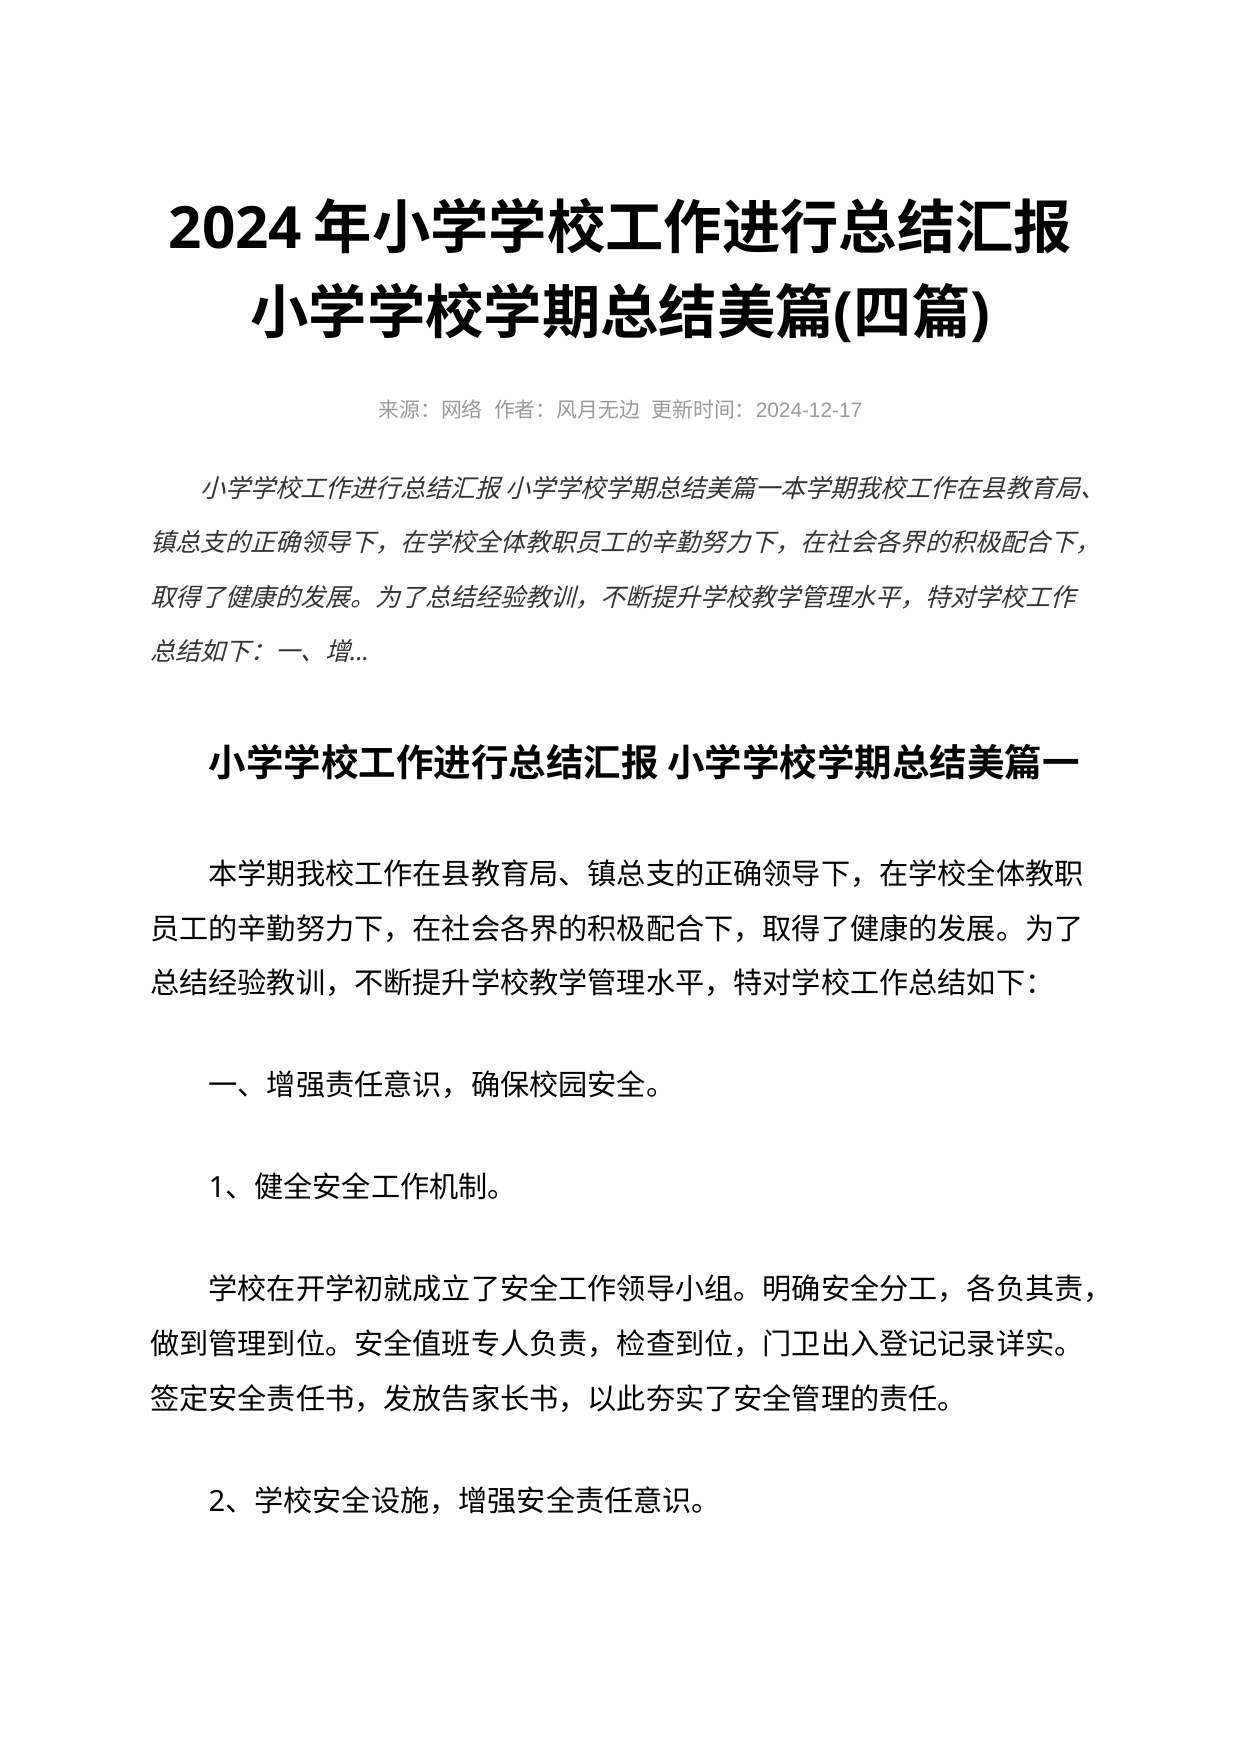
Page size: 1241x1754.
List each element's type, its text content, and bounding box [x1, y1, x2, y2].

text 一、增强责任意识，确保校园安全。 [150, 1062, 1090, 1104]
text 小学学校工作进行总结汇报 小学学校学期总结美篇一本学期我校工作在县教育局、镇总支的正确领导下，在学校全体教职员工的辛勤努力下，在社会各界的积极配合下，取得了健康的发展。为了总结经验教训，不断提升学校教学管理水平，特对学校工作总结如下：一、增... [150, 468, 1090, 668]
subtitle 2024年小学学校工作进行总结汇报 小学学校学期总结美篇(四篇) [150, 181, 1090, 351]
text 本学期我校工作在县教育局、镇总支的正确领导下，在学校全体教职员工的辛勤努力下，在社会各界的积极配合下，取得了健康的发展。为了总结经验教训，不断提升学校教学管理水平，特对学校工作总结如下： [150, 850, 1090, 1002]
text 学校在开学初就成立了安全工作领导小组。明确安全分工，各负其责，做到管理到位。安全值班专人负责，检查到位，门卫出入登记记录详实。签定安全责任书，发放告家长书，以此夯实了安全管理的责任。 [150, 1266, 1090, 1418]
text 小学学校工作进行总结汇报 小学学校学期总结美篇一 [150, 733, 1090, 787]
text 1、健全安全工作机制。 [150, 1164, 1090, 1206]
text 2、学校安全设施，增强安全责任意识。 [150, 1477, 1090, 1519]
text 来源：网络 作者：风月无边 更新时间：2024-12-17 [150, 398, 1090, 422]
